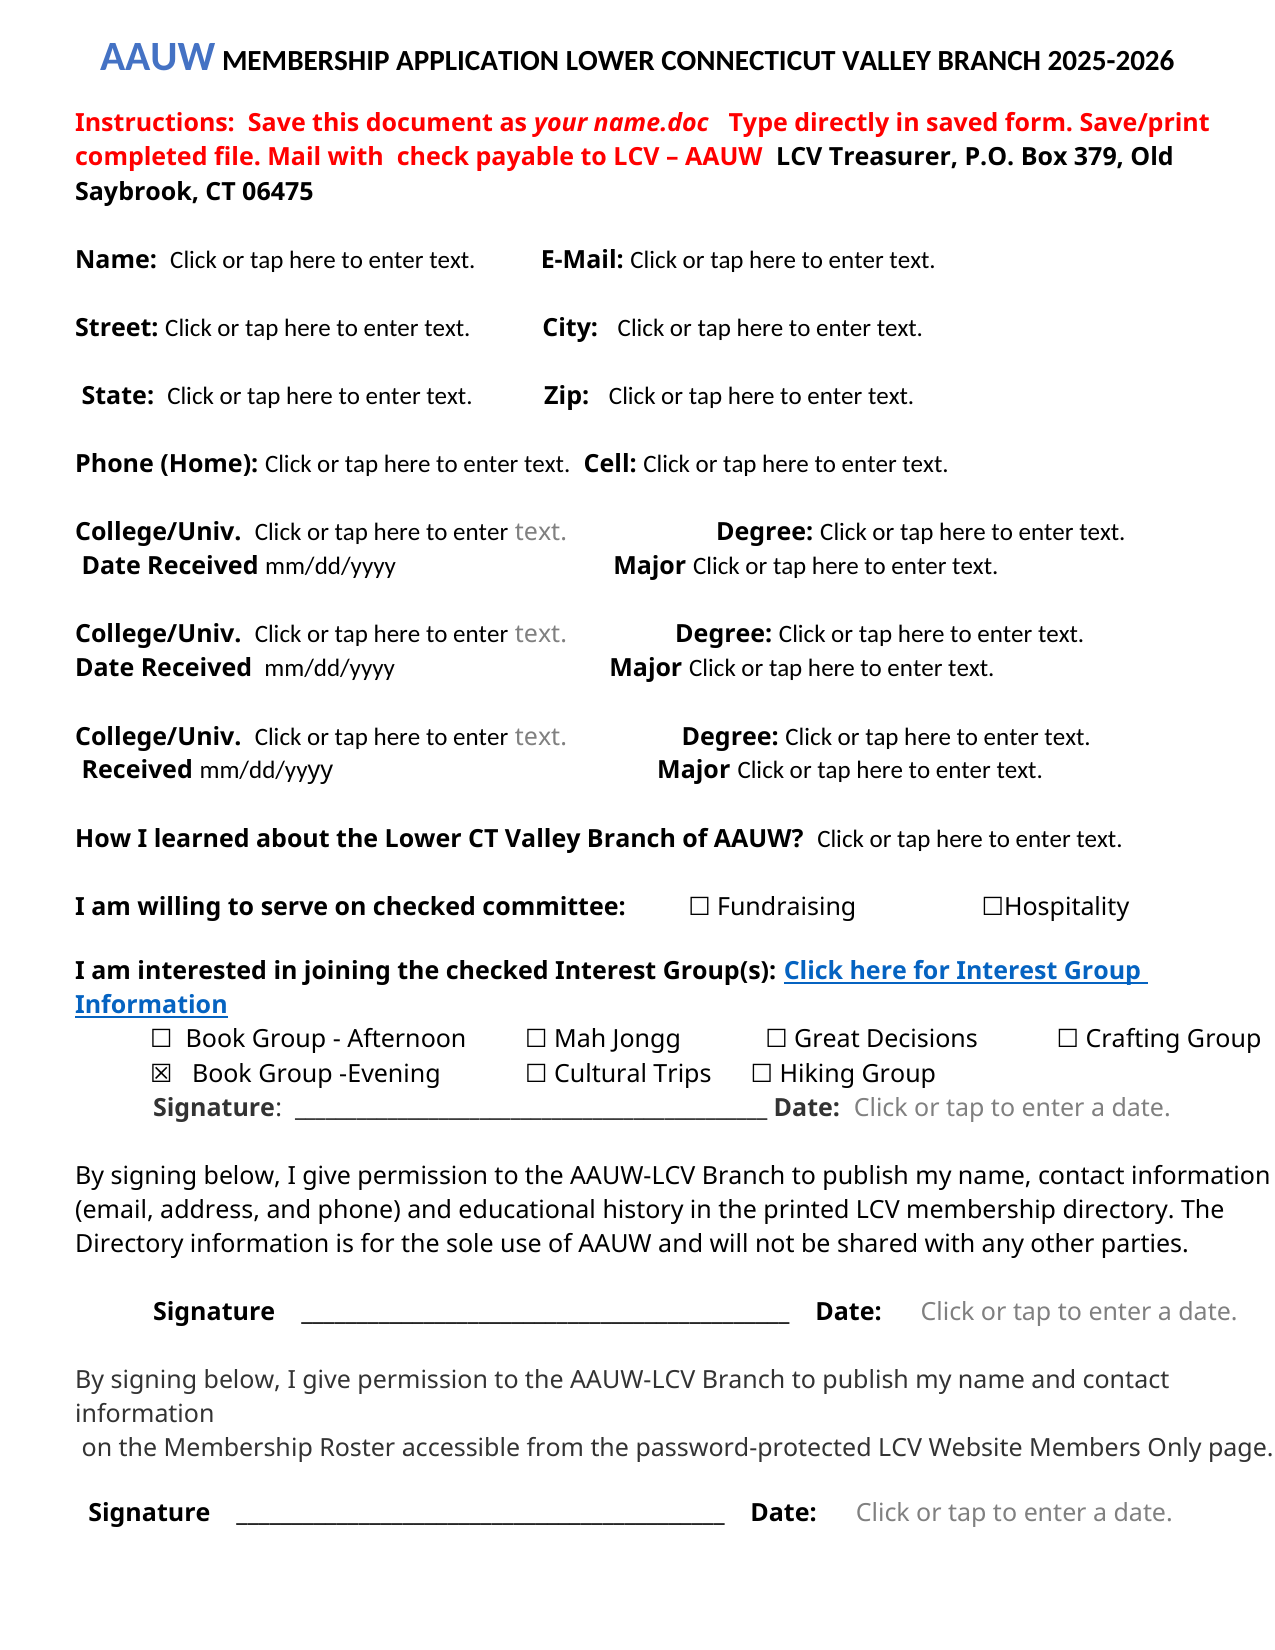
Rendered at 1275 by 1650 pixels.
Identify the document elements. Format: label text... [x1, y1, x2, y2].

text Date Received Major [75, 548, 1275, 582]
text Name: E-Mail: [75, 241, 1275, 275]
text State: Zip: [75, 377, 1275, 412]
text Signature ____________________________________________ Date: [75, 1294, 1275, 1328]
text Book Group - Afternoon Mah Jongg Great Decisions Crafting Group [150, 1021, 1275, 1055]
text By signing below, I give permission to the AAUW-LCV Branch to publish my name, contact information [75, 1157, 1275, 1191]
text College/Univ. text. Degree: [75, 514, 1275, 548]
text College/Univ. text. Degree: [75, 718, 1275, 752]
text How I learned about the Lower CT Valley Branch of AAUW? [75, 820, 1275, 854]
text By signing below, I give permission to the AAUW-LCV Branch to publish my name and contact information [75, 1362, 1275, 1430]
text Book Group -Evening Cultural Trips Hiking Group [150, 1055, 1275, 1089]
text Directory information is for the sole use of AAUW and will not be shared with any other parties. [75, 1226, 1275, 1259]
text (email, address, and phone) and educational history in the printed LCV membership directory. The [75, 1191, 1275, 1226]
text Signature ____________________________________________ Date: [75, 1494, 1275, 1528]
text I am interested in joining the checked Interest Group(s): Click here for Interest Group Information [75, 953, 1275, 1021]
text Received yy Major [75, 752, 1275, 786]
text Signature: ______________________________________________ Date: [75, 1089, 1200, 1123]
text College/Univ. text. Degree: [75, 616, 1275, 650]
text I am willing to serve on checked committee: Fundraising Hospitality [75, 888, 1275, 922]
text Instructions: Save this document as your name.doc Type directly in saved form. Save/print completed file. Mail with check payable to LCV – AAUW LCV Treasurer, P.O. Box 379, Old Saybrook, CT 06475 [75, 105, 1275, 207]
text Date Received Major [75, 650, 1275, 684]
text on the Membership Roster accessible from the password-protected LCV Website Members Only page. [75, 1430, 1275, 1464]
text Street: City: [75, 309, 1275, 343]
text Phone (Home): Cell: [75, 446, 1275, 480]
